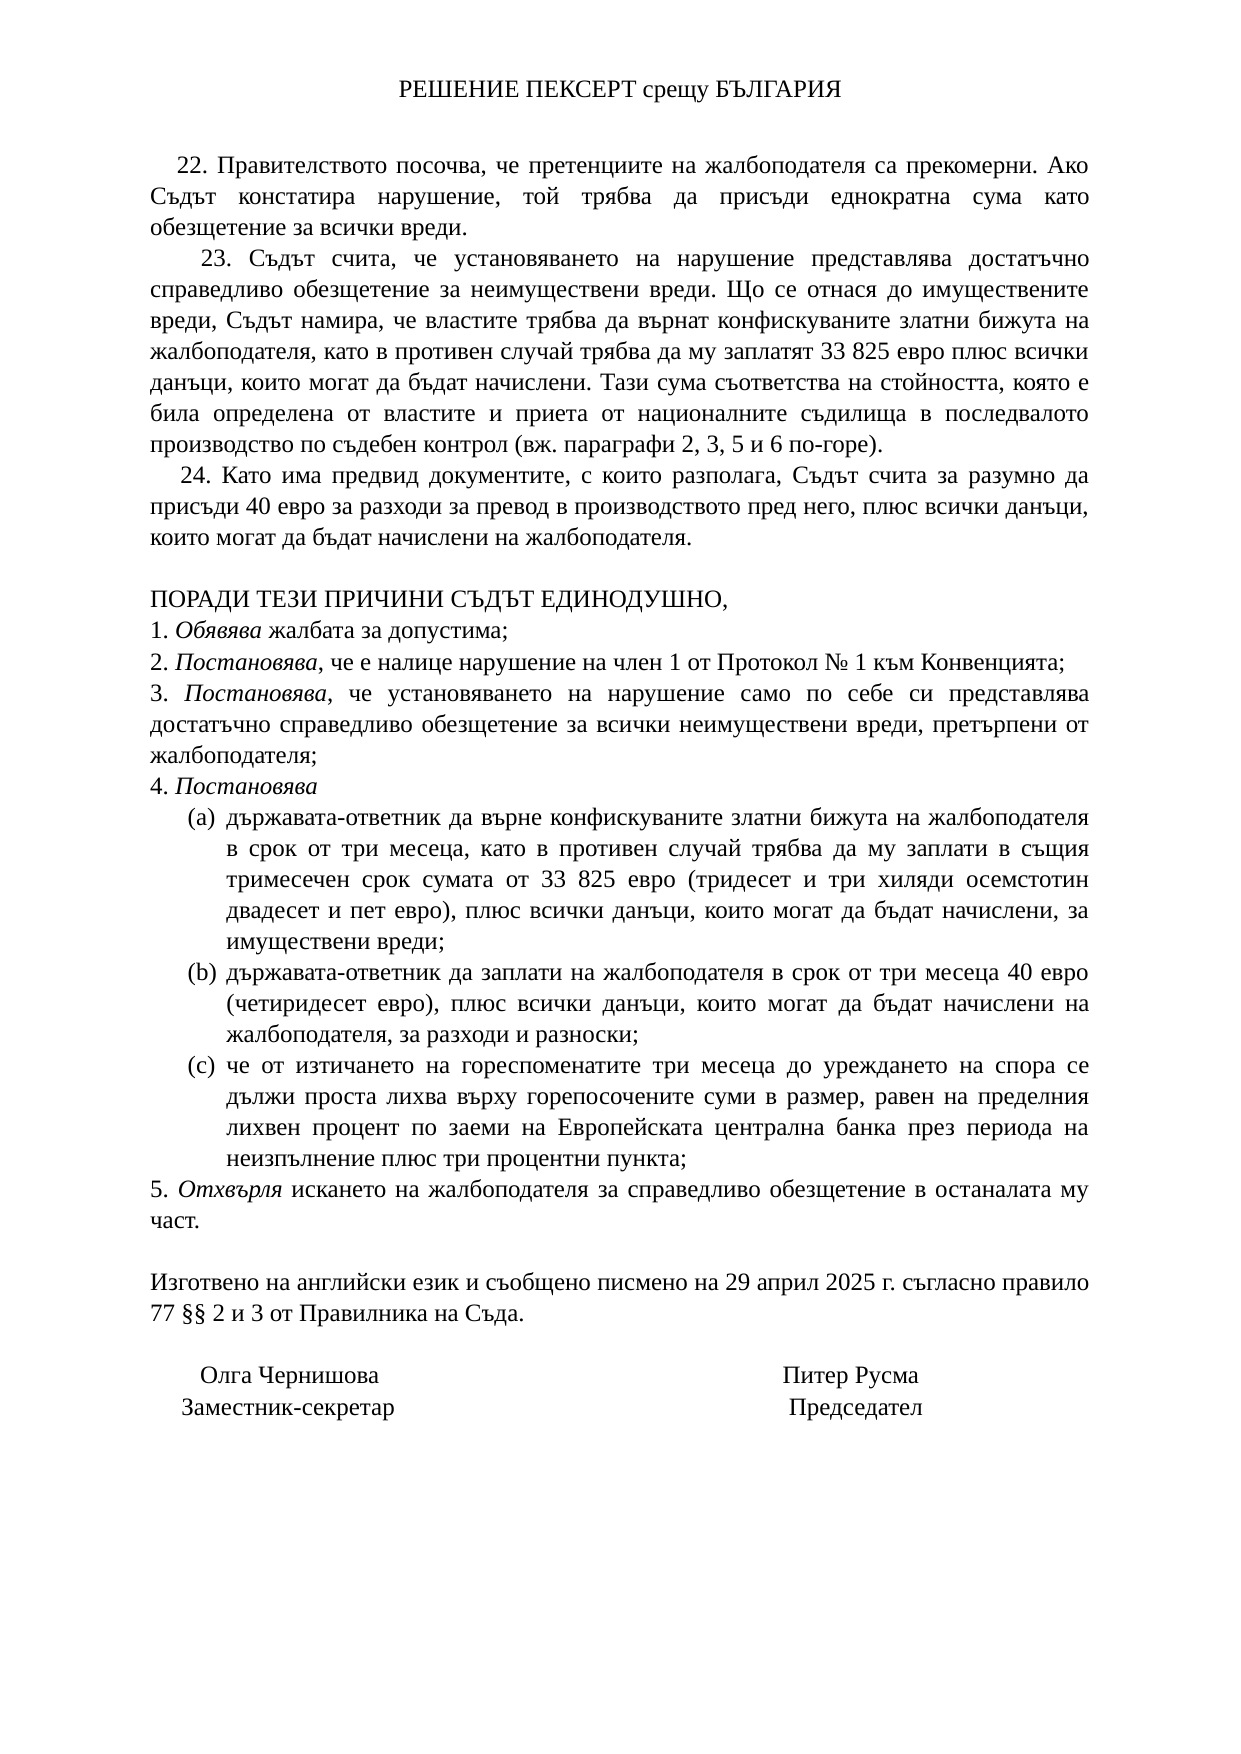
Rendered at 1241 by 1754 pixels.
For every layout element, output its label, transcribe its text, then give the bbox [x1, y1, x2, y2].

text 22. Правителството посочва, че претенциите на жалбоподателя са прекомерни. Ако Съдът констатира нарушение, той трябва да присъди еднократна сума като обезщетение за всички вреди. [150, 150, 1090, 241]
list държавата-ответник да заплати на жалбоподателя в срок от три месеца 40 евро (четиридесет евро), плюс всички данъци, които могат да бъдат начислени на жалбоподателя, за разходи и разноски; [187, 957, 1090, 1048]
text 5. Отхвърля искането на жалбоподателя за справедливо обезщетение в останалата му част. [150, 1174, 1090, 1234]
list че от изтичането на гореспоменатите три месеца до уреждането на спора се дължи проста лихва върху горепосочените суми в размер, равен на пределния лихвен процент по заеми на Европейската централна банка през периода на неизпълнение плюс три процентни пункта; [187, 1050, 1090, 1172]
text 1. Обявява жалбата за допустима; [150, 616, 1090, 644]
text Заместник-секретар Председател [150, 1392, 1090, 1420]
text 3. Постановява, че установяването на нарушение само по себе си представлява достатъчно справедливо обезщетение за всички неимуществени вреди, претърпени от жалбоподателя; [150, 678, 1090, 768]
text 2. Постановява, че е налице нарушение на член 1 от Протокол № 1 към Конвенцията; [150, 647, 1090, 675]
list държавата-ответник да върне конфискуваните златни бижута на жалбоподателя в срок от три месеца, като в противен случай трябва да му заплати в същия тримесечен срок сумата от 33 825 евро (тридесет и три хиляди осемстотин двадесет и пет евро), плюс всички данъци, които могат да бъдат начислени, за имуществени вреди; [187, 802, 1090, 955]
text ПОРАДИ ТЕЗИ ПРИЧИНИ СЪДЪТ ЕДИНОДУШНО, [150, 584, 1090, 613]
text 23. Съдът счита, че установяването на нарушение представлява достатъчно справедливо обезщетение за неимуществени вреди. Що се отнася до имуществените вреди, Съдът намира, че властите трябва да върнат конфискуваните златни бижута на жалбоподателя, като в противен случай трябва да му заплатят 33 825 евро плюс всички данъци, които могат да бъдат начислени. Тази сума съответства на стойността, която е била определена от властите и приета от националните съдилища в последвалото производство по съдебен контрол (вж. параграфи 2, 3, 5 и 6 по-горе). [150, 243, 1090, 458]
text Олга Чернишова Питер Русма [150, 1361, 1090, 1389]
text Изготвено на английски език и съобщено писмено на 29 април 2025 г. съгласно правило 77 §§ 2 и 3 от Правилника на Съда. [150, 1267, 1090, 1327]
text 24. Като има предвид документите, с които разполага, Съдът счита за разумно да присъди 40 евро за разходи за превод в производството пред него, плюс всички данъци, които могат да бъдат начислени на жалбоподателя. [150, 460, 1090, 551]
text 4. Постановява [150, 771, 1090, 799]
